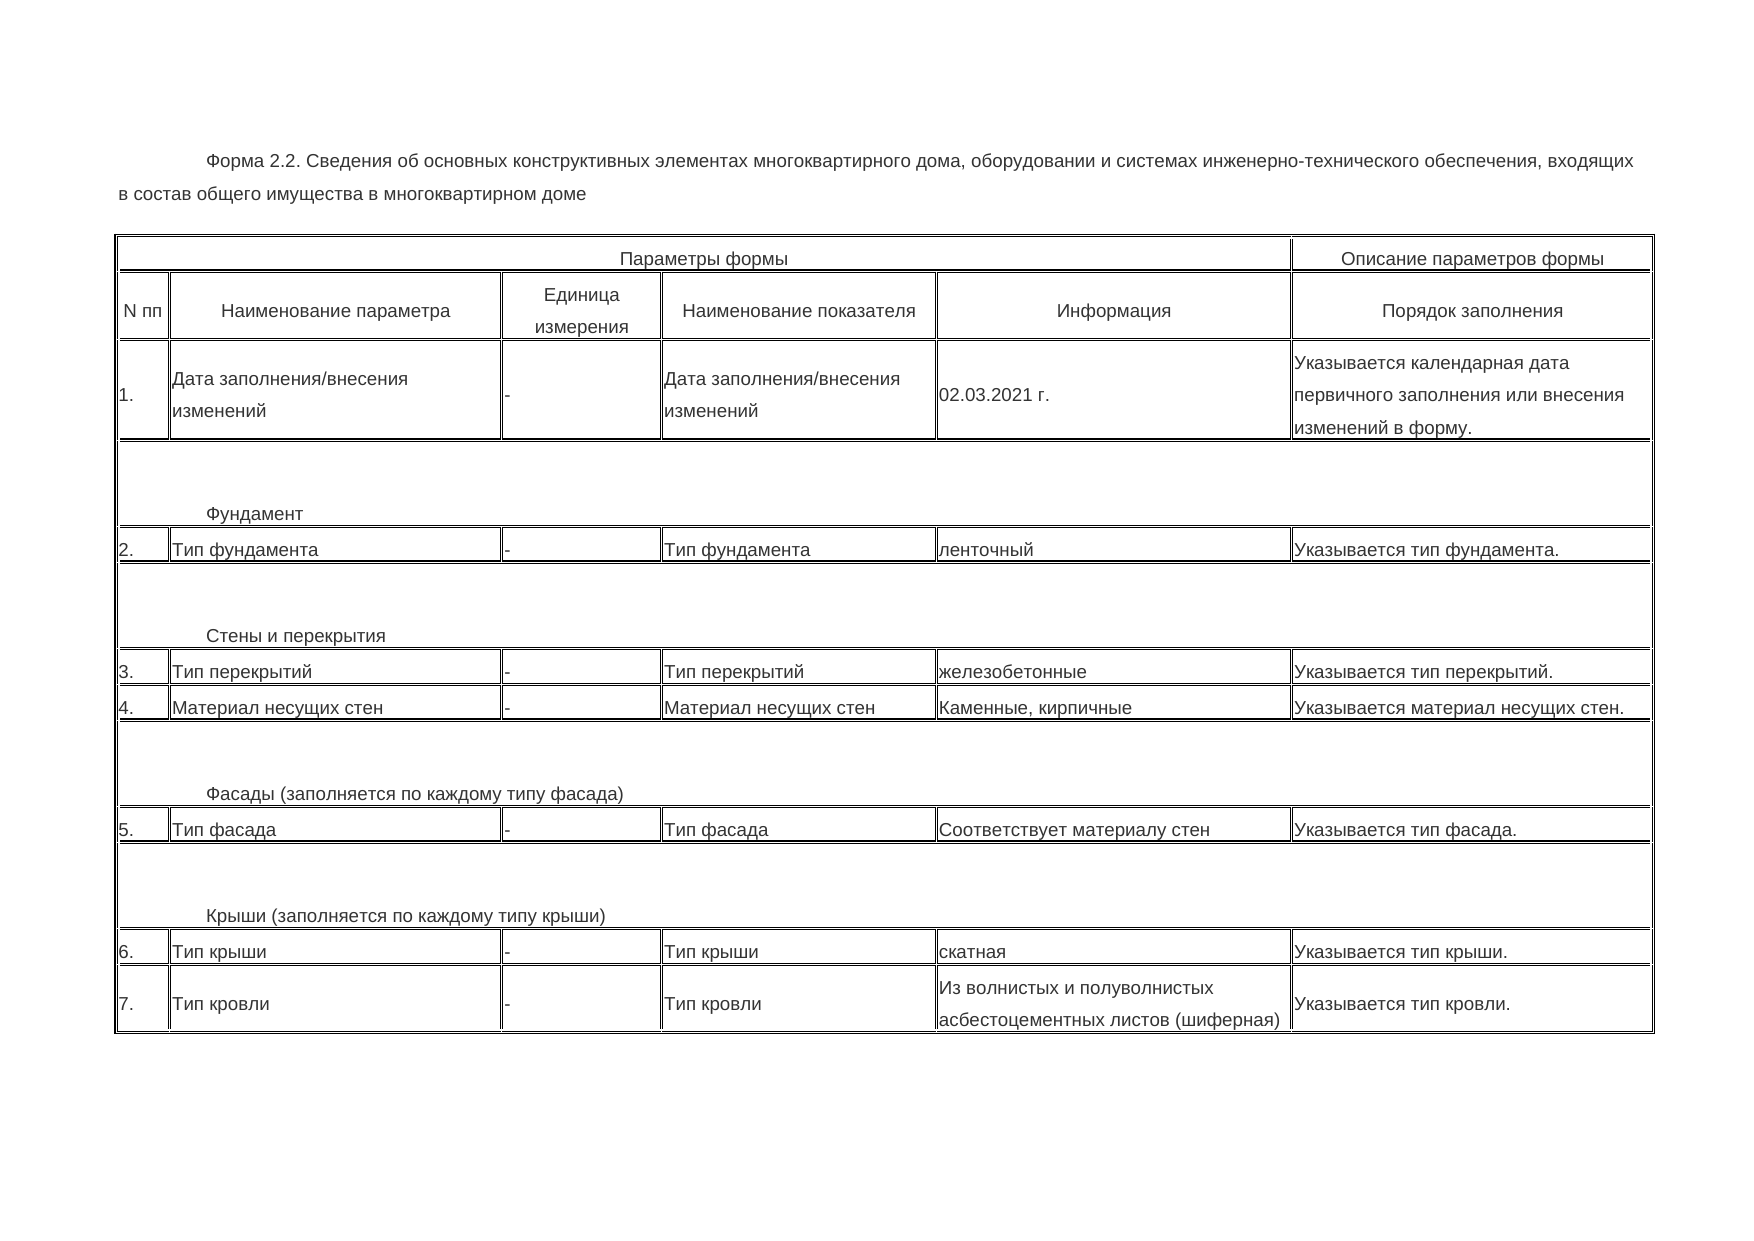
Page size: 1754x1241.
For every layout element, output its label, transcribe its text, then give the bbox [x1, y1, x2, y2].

table_cell 7. [116, 963, 169, 1031]
table_cell 1. [118, 338, 168, 438]
table_cell Стены и перекрытия [118, 560, 1652, 647]
table_cell - [503, 808, 660, 840]
table_cell Тип фасада [171, 808, 500, 840]
table_cell Фундамент [118, 438, 1652, 524]
table_cell Указывается тип кровли. [1292, 963, 1653, 1031]
table_cell 02.03.2021 г. [938, 341, 1290, 438]
table_cell Наименование показателя [663, 273, 935, 337]
table_cell 2. [118, 525, 168, 560]
table_cell Крыши (заполняется по каждому типу крыши) [118, 840, 1652, 927]
table_cell 3. [116, 647, 169, 682]
table_cell - [503, 528, 660, 560]
table_cell Указывается тип фундамента. [1293, 525, 1652, 560]
table_cell 4. [118, 683, 168, 718]
table_cell Указывается тип крыши. [1292, 927, 1653, 963]
table_cell Порядок заполнения [1293, 269, 1652, 337]
table_header Описание параметров формы [1292, 237, 1652, 269]
table_cell Наименование параметра [171, 273, 500, 337]
table_cell Указывается календарная дата первичного заполнения или внесения изменений в форму. [1293, 338, 1652, 438]
table_cell Каменные, кирпичные [938, 686, 1290, 718]
table_cell Информация [938, 273, 1290, 337]
table_cell - [503, 650, 660, 682]
table_cell ленточный [938, 528, 1290, 560]
table_cell Тип крыши [663, 930, 935, 963]
table_cell Материал несущих стен [663, 686, 935, 718]
table_cell Фасады (заполняется по каждому типу фасада) [118, 718, 1652, 805]
table_cell Из волнистых и полуволнистых асбестоцементных листов (шиферная) [936, 966, 1292, 1031]
table_cell Дата заполнения/внесения изменений [663, 341, 935, 438]
table_cell Тип перекрытий [663, 650, 935, 682]
table_cell Тип кровли [662, 966, 936, 1031]
text Форма 2.2. Сведения об основных конструктивных элементах многоквартирного дома, оборудовании и системах инженерно-технического обеспечения, входящих в состав общего имущества в многоквартирном доме [118, 88, 1636, 204]
table_cell Дата заполнения/внесения изменений [171, 341, 500, 438]
table_cell железобетонные [938, 650, 1290, 682]
table_cell Указывается материал несущих стен. [1293, 683, 1652, 718]
table_cell 6. [116, 927, 169, 963]
table_cell скатная [938, 930, 1290, 963]
table_cell Указывается тип фасада. [1292, 805, 1653, 840]
table_cell - [503, 341, 660, 438]
table_cell Тип фасада [663, 808, 935, 840]
table_cell N пп [118, 269, 168, 337]
table_header Параметры формы [118, 237, 1292, 269]
table_cell Тип фундамента [663, 528, 935, 560]
table_cell Тип фундамента [171, 528, 500, 560]
table_cell Единица измерения [503, 273, 660, 337]
table_cell Тип кровли [170, 966, 502, 1031]
table_cell Материал несущих стен [171, 686, 500, 718]
table_cell Соответствует материалу стен [938, 808, 1290, 840]
table_cell - [503, 686, 660, 718]
table_cell 5. [116, 805, 169, 840]
table_cell Тип перекрытий [171, 650, 500, 682]
table_cell Тип крыши [171, 930, 500, 963]
table_cell Указывается тип перекрытий. [1292, 647, 1653, 682]
table_cell - [503, 930, 660, 963]
table_cell - [502, 966, 662, 1031]
